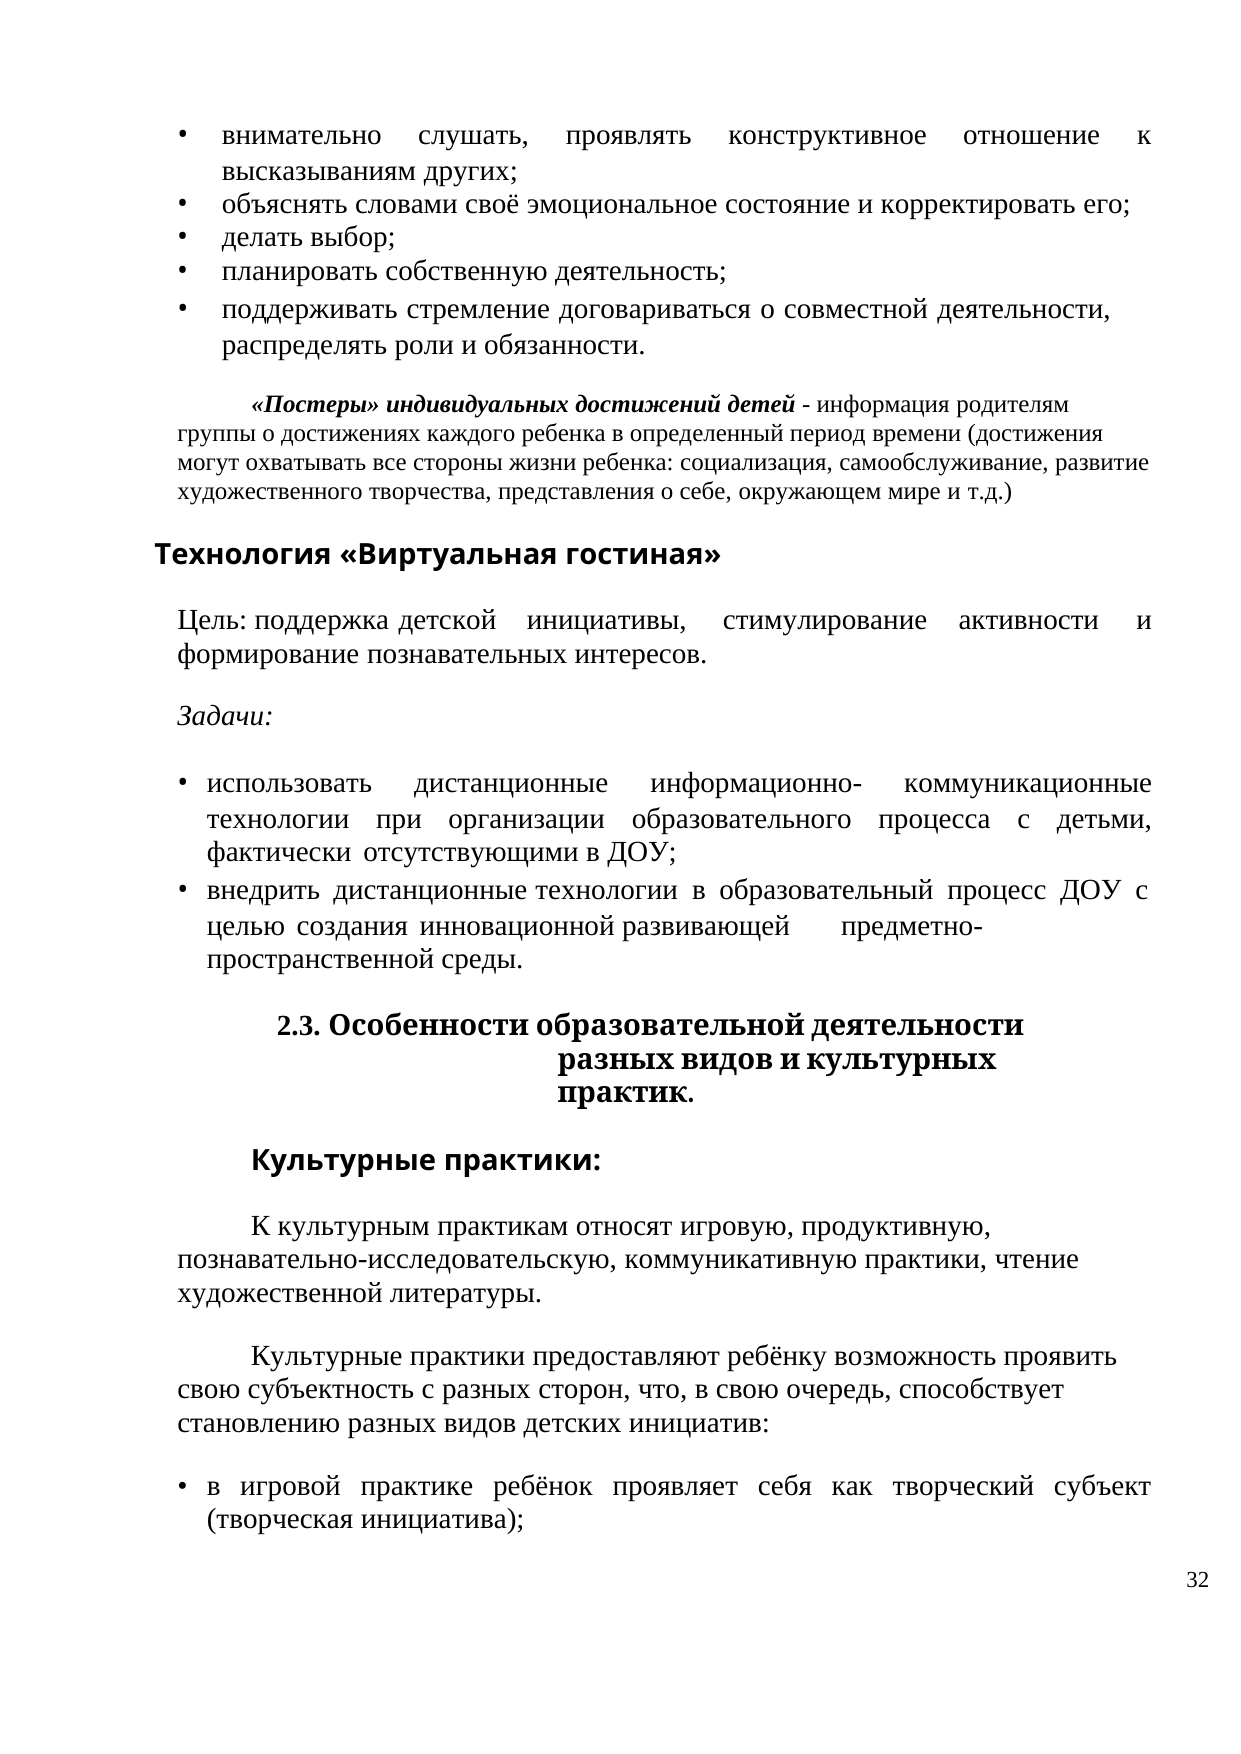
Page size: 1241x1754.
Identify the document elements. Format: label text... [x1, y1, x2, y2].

list объяснять словами своё эмоциональное состояние и корректировать его; [177, 187, 1209, 220]
text Задачи: [177, 699, 1209, 732]
list использовать дистанционные информационно- коммуникационные технологии при организации образовательного процесса с детьми, фактически отсутствующими в ДОУ; [177, 761, 1152, 868]
list планировать собственную деятельность; [177, 253, 1209, 287]
list поддерживать стремление договариваться о совместной деятельности, распределять роли и обязанности. [177, 287, 1150, 360]
text Цель: поддержка детской инициативы, стимулирование активности и формирование познавательных интересов. [177, 602, 1152, 669]
list делать выбор; [177, 220, 1209, 253]
list внедрить дистанционные технологии в образовательный процесс ДОУ с целью создания инновационной развивающей предметно- пространственной среды. [177, 868, 1152, 975]
subtitle Технология «Виртуальная гостиная» [154, 534, 1209, 573]
text «Постеры» индивидуальных достижений детей - информация родителям группы о достижениях каждого ребенка в определенный период времени (достижения могут охватывать все стороны жизни ребенка: социализация, самообслуживание, развитие художественного творчества, представления о себе, окружающем мире и т.д.) [177, 389, 1152, 504]
subtitle Культурные практики: [251, 1139, 1209, 1179]
text Культурные практики предоставляют ребёнку возможность проявить свою субъектность с разных сторон, что, в свою очередь, способствует становлению разных видов детских инициатив: [177, 1338, 1151, 1438]
list внимательно слушать, проявлять конструктивное отношение к высказываниям других; [177, 113, 1151, 187]
text К культурным практикам относят игровую, продуктивную, познавательно-исследовательскую, коммуникативную практики, чтение художественной литературы. [177, 1208, 1151, 1309]
list в игровой практике ребёнок проявляет себя как творческий субъект (творческая инициатива); [177, 1468, 1151, 1535]
subtitle Особенности образовательной деятельности разных видов и культурных практик. [277, 1008, 1127, 1110]
